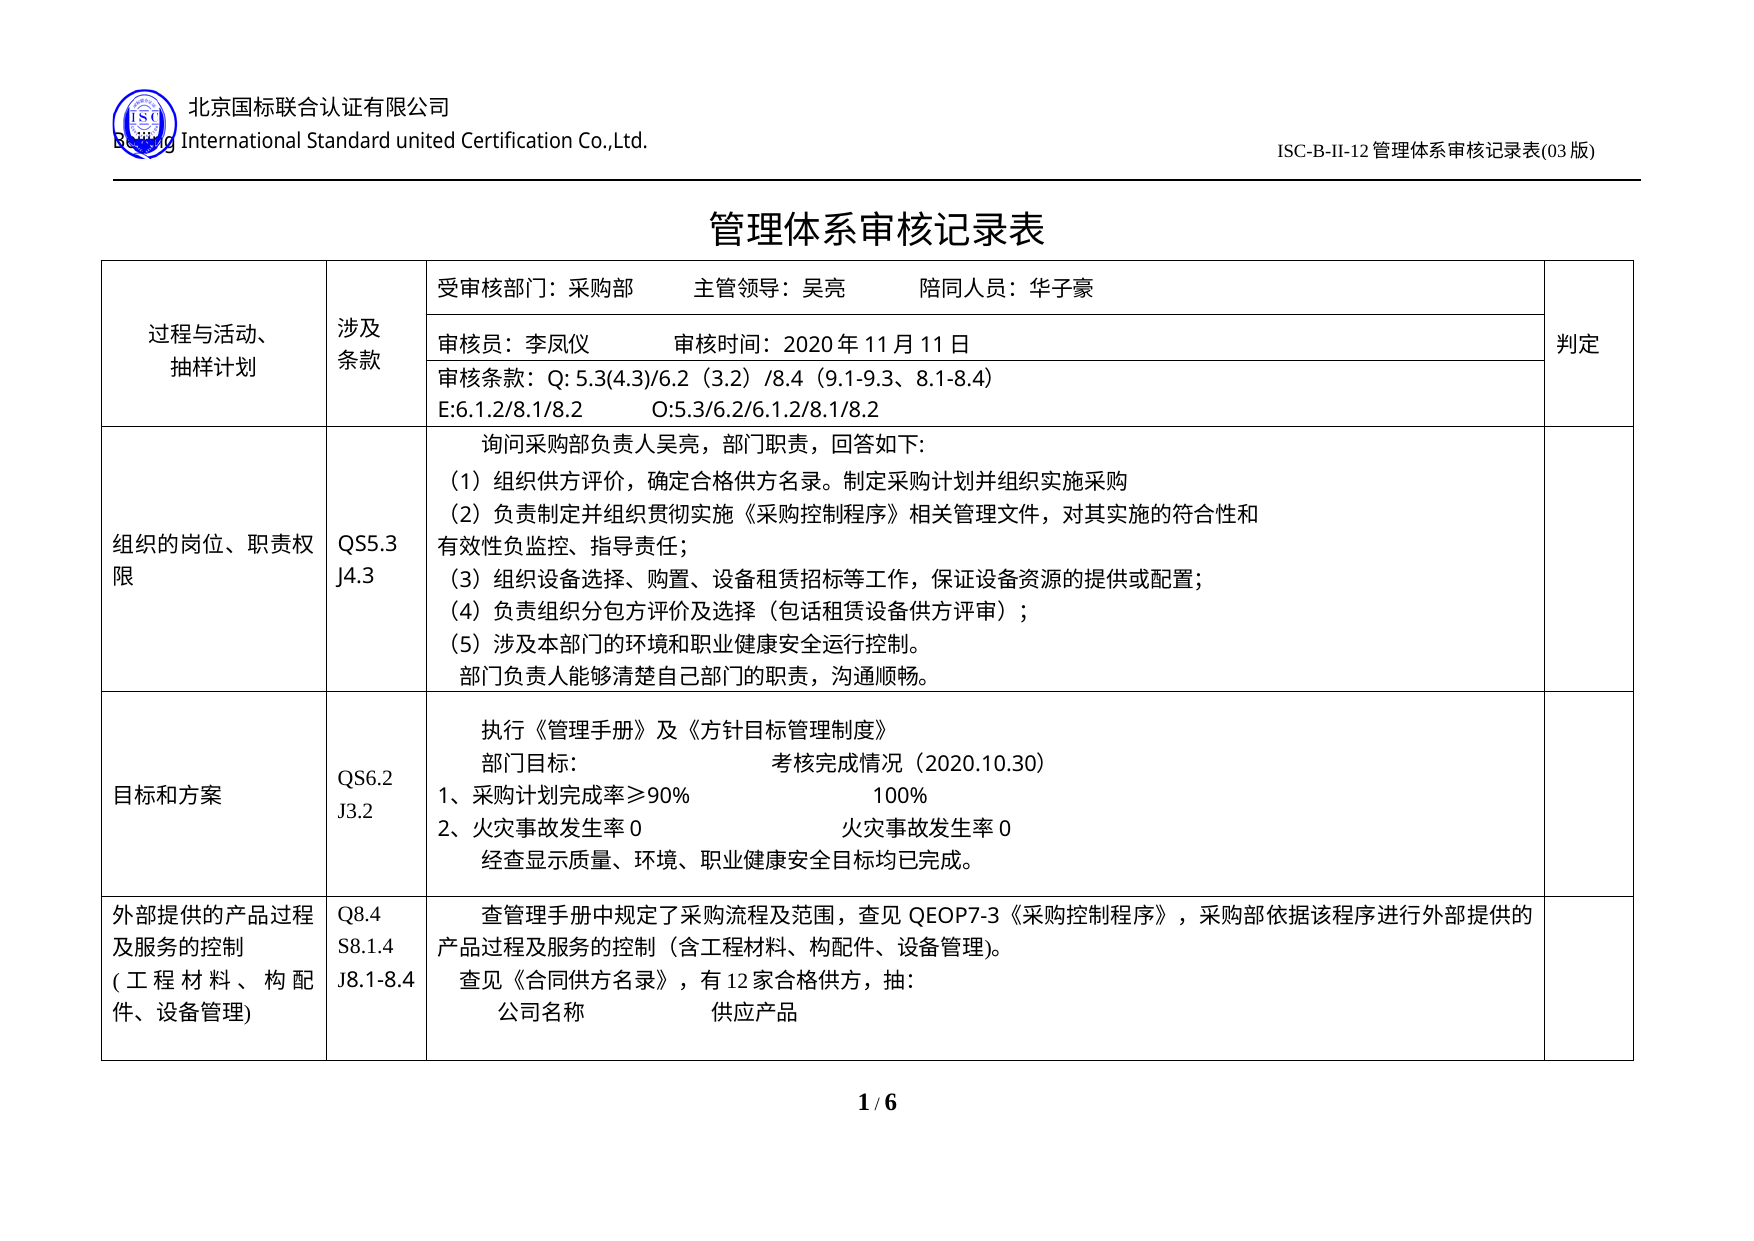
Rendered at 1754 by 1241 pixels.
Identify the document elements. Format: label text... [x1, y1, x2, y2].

table_header 过程与活动、 抽样计划 [102, 261, 326, 426]
table_cell [1545, 692, 1633, 896]
table_cell 外部提供的产品过程及服务的控制 (工程材料、构配件、设备管理) [102, 897, 326, 1060]
table_cell 审核条款：Q: 5.3(4.3)/6.2（3.2）/8.4（9.1-9.3、8.1-8.4） E:6.1.2/8.1/8.2 O:5.3/6.2/6.1.2/8.1/8.2 [427, 361, 1544, 426]
table_header 受审核部门：采购部 主管领导：吴亮 陪同人员：华子豪 [427, 261, 1544, 313]
table_cell 组织的岗位、职责权限 [102, 427, 326, 691]
table_header 涉及 条款 [327, 261, 426, 426]
table_header 判定 [1545, 261, 1633, 426]
table_cell 询问采购部负责人吴亮，部门职责，回答如下: （1）组织供方评价，确定合格供方名录。制定采购计划并组织实施采购 （2）负责制定并组织贯彻实施《采购控制程序》相关管理文件，对其实施的符合性和 有效性负监控、指导责任； （3）组织设备选择、购置、设备租赁招标等工作，保证设备资源的提供或配置； （4）负责组织分包方评价及选择（包话租赁设备供方评审）； （5）涉及本部门的环境和职业健康安全运行控制。 部门负责人能够清楚自己部门的职责，沟通顺畅。 [427, 427, 1544, 691]
table_cell 目标和方案 [102, 692, 326, 896]
table_cell 执行《管理手册》及《方针目标管理制度》 部门目标： 考核完成情况（2020.10.30） 1、采购计划完成率≥90% 100% 2、火灾事故发生率0 火灾事故发生率0 经查显示质量、环境、职业健康安全目标均已完成。 [427, 692, 1544, 896]
table_cell 审核员：李凤仪 审核时间：2020年11月11日 [427, 315, 1544, 359]
text 管理体系审核记录表 [112, 195, 1641, 260]
table_cell QS5.3 J4.3 [327, 427, 426, 691]
table_cell [1545, 427, 1633, 691]
table_cell Q8.4 S8.1.4 J8.1-8.4 [327, 897, 426, 1060]
table_cell [1545, 897, 1633, 1060]
picture [112, 89, 180, 158]
table_cell QS6.2 J3.2 [327, 692, 426, 896]
